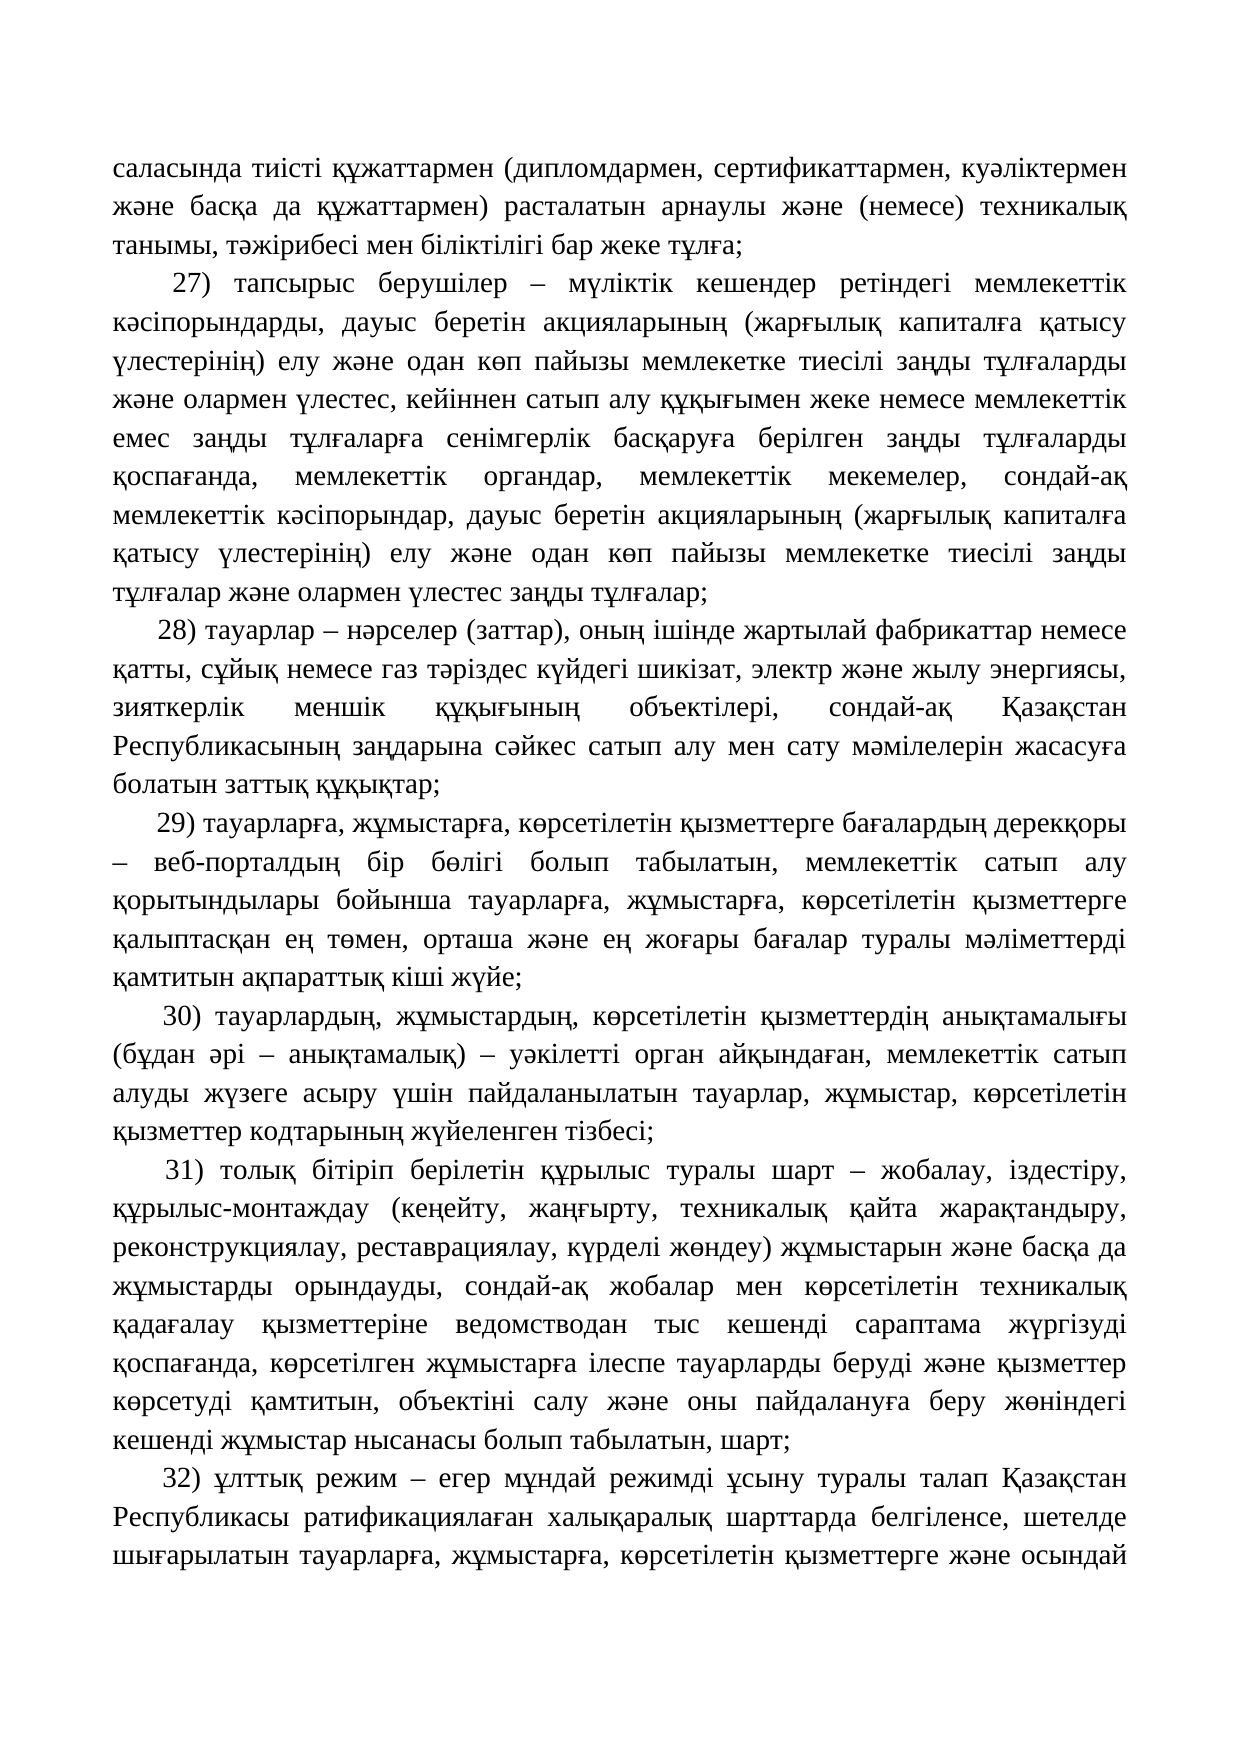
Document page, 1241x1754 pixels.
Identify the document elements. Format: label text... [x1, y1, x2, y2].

text 27) тапсырыс берушілер – мүліктік кешендер ретіндегі мемлекеттік кәсіпорындарды, дауыс беретін акцияларының (жарғылық капиталға қатысу үлестерінің) елу және одан көп пайызы мемлекетке тиесілі заңды тұлғаларды және олармен үлестес, кейіннен сатып алу құқығымен жеке немесе мемлекеттік емес заңды тұлғаларға сенімгерлік басқаруға берілген заңды тұлғаларды қоспағанда, мемлекеттік органдар, мемлекеттiк мекемелер, сондай-ақ мемлекеттiк кәсiпорындар, дауыс беретін акцияларының (жарғылық капиталға қатысу үлестерінің) елу және одан көп пайызы мемлекетке тиесiлi заңды тұлғалар және олармен үлестес заңды тұлғалар; [112, 266, 1128, 607]
text 29) тауарларға, жұмыстарға, көрсетілетін қызметтерге бағалардың дерекқоры – веб-порталдың бір бөлігі болып табылатын, мемлекеттік сатып алу қорытындылары бойынша тауарларға, жұмыстарға, көрсетілетін қызметтерге қалыптасқан ең төмен, орташа және ең жоғары бағалар туралы мәліметтерді қамтитын ақпараттық кіші жүйе; [112, 805, 1128, 993]
text 28) тауарлар – нәрселер (заттар), оның iшiнде жартылай фабрикаттар немесе қатты, сұйық немесе газ тәрiздес күйдегi шикiзат, электр және жылу энергиясы, зияткерлiк меншік құқығының объектілері, сондай-ақ Қазақстан Республикасының заңдарына сәйкес сатып алу мен сату мәмiлелерiн жасасуға болатын заттық құқықтар; [112, 612, 1128, 800]
text 30) тауарлардың, жұмыстардың, көрсетілетін қызметтердің анықтамалығы (бұдан әрі – анықтамалық) – уәкілетті орган айқындаған, мемлекеттік сатып алуды жүзеге асыру үшін пайдаланылатын тауарлар, жұмыстар, көрсетілетін қызметтер кодтарының жүйеленген тізбесі; [112, 998, 1128, 1147]
